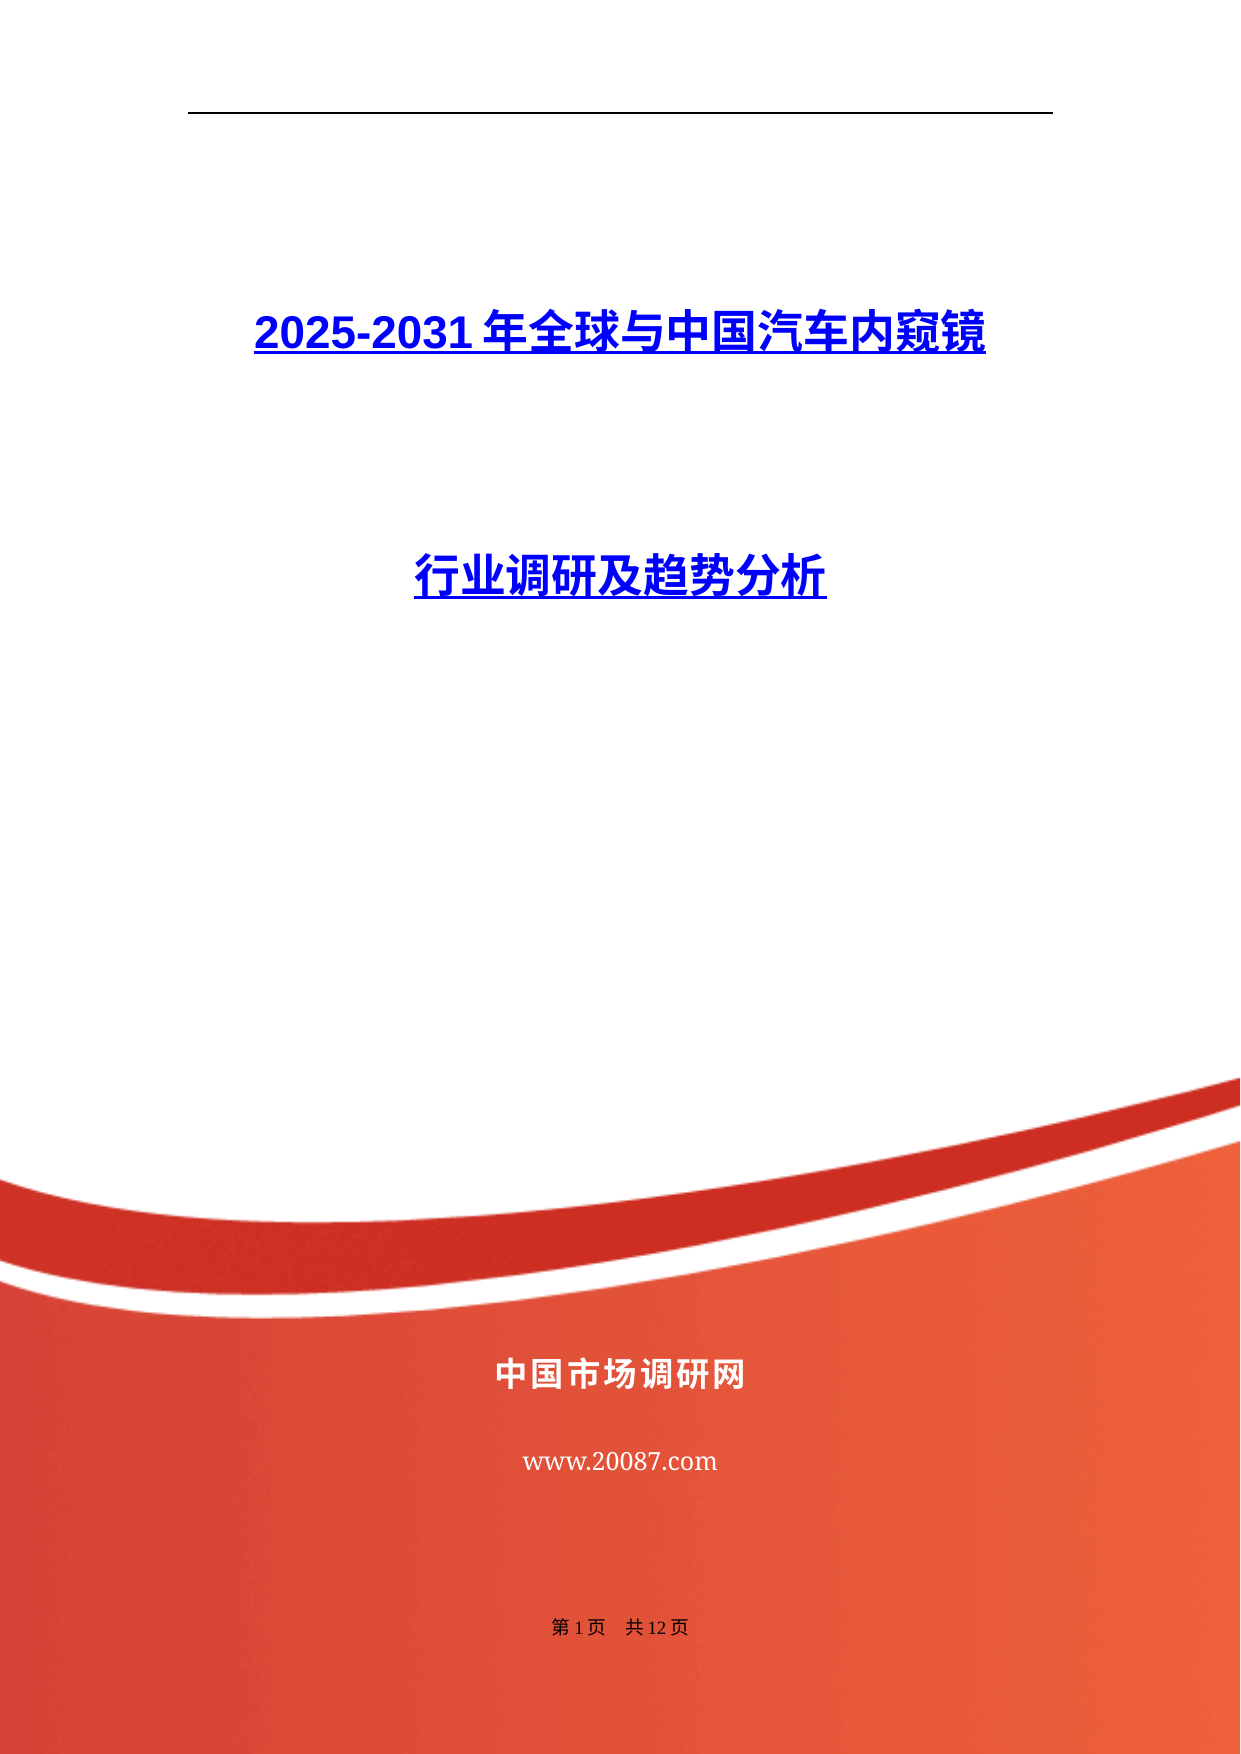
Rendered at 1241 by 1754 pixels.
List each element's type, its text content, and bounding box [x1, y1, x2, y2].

picture [0, 1006, 1241, 1754]
text www.20087.com [187, 1428, 1053, 1493]
table_header 2025-2031年全球与中国汽车内窥镜行业调研及趋势分析 [188, 207, 1053, 773]
subtitle 中国市场调研网 [187, 1339, 1053, 1404]
